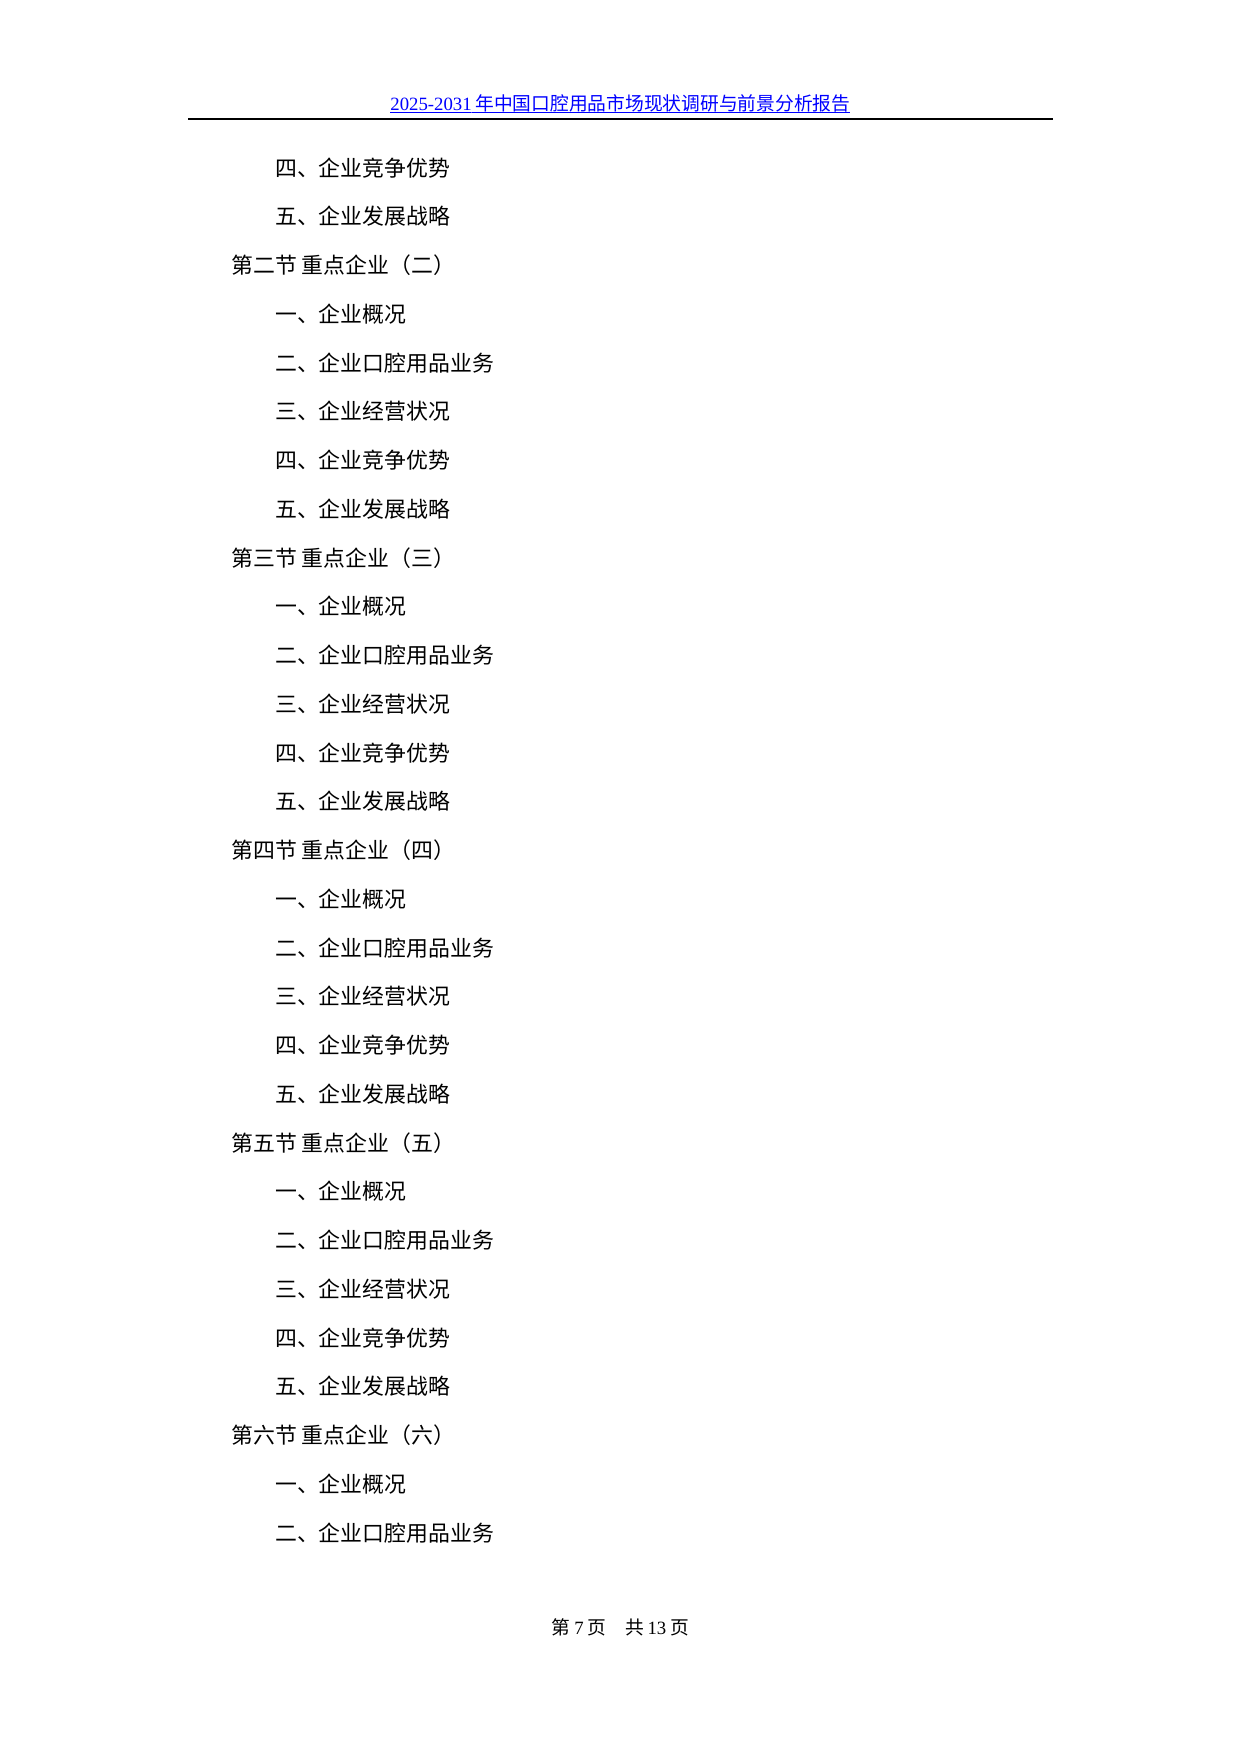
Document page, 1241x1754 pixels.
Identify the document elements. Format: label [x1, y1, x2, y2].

text [187, 150, 1053, 1548]
